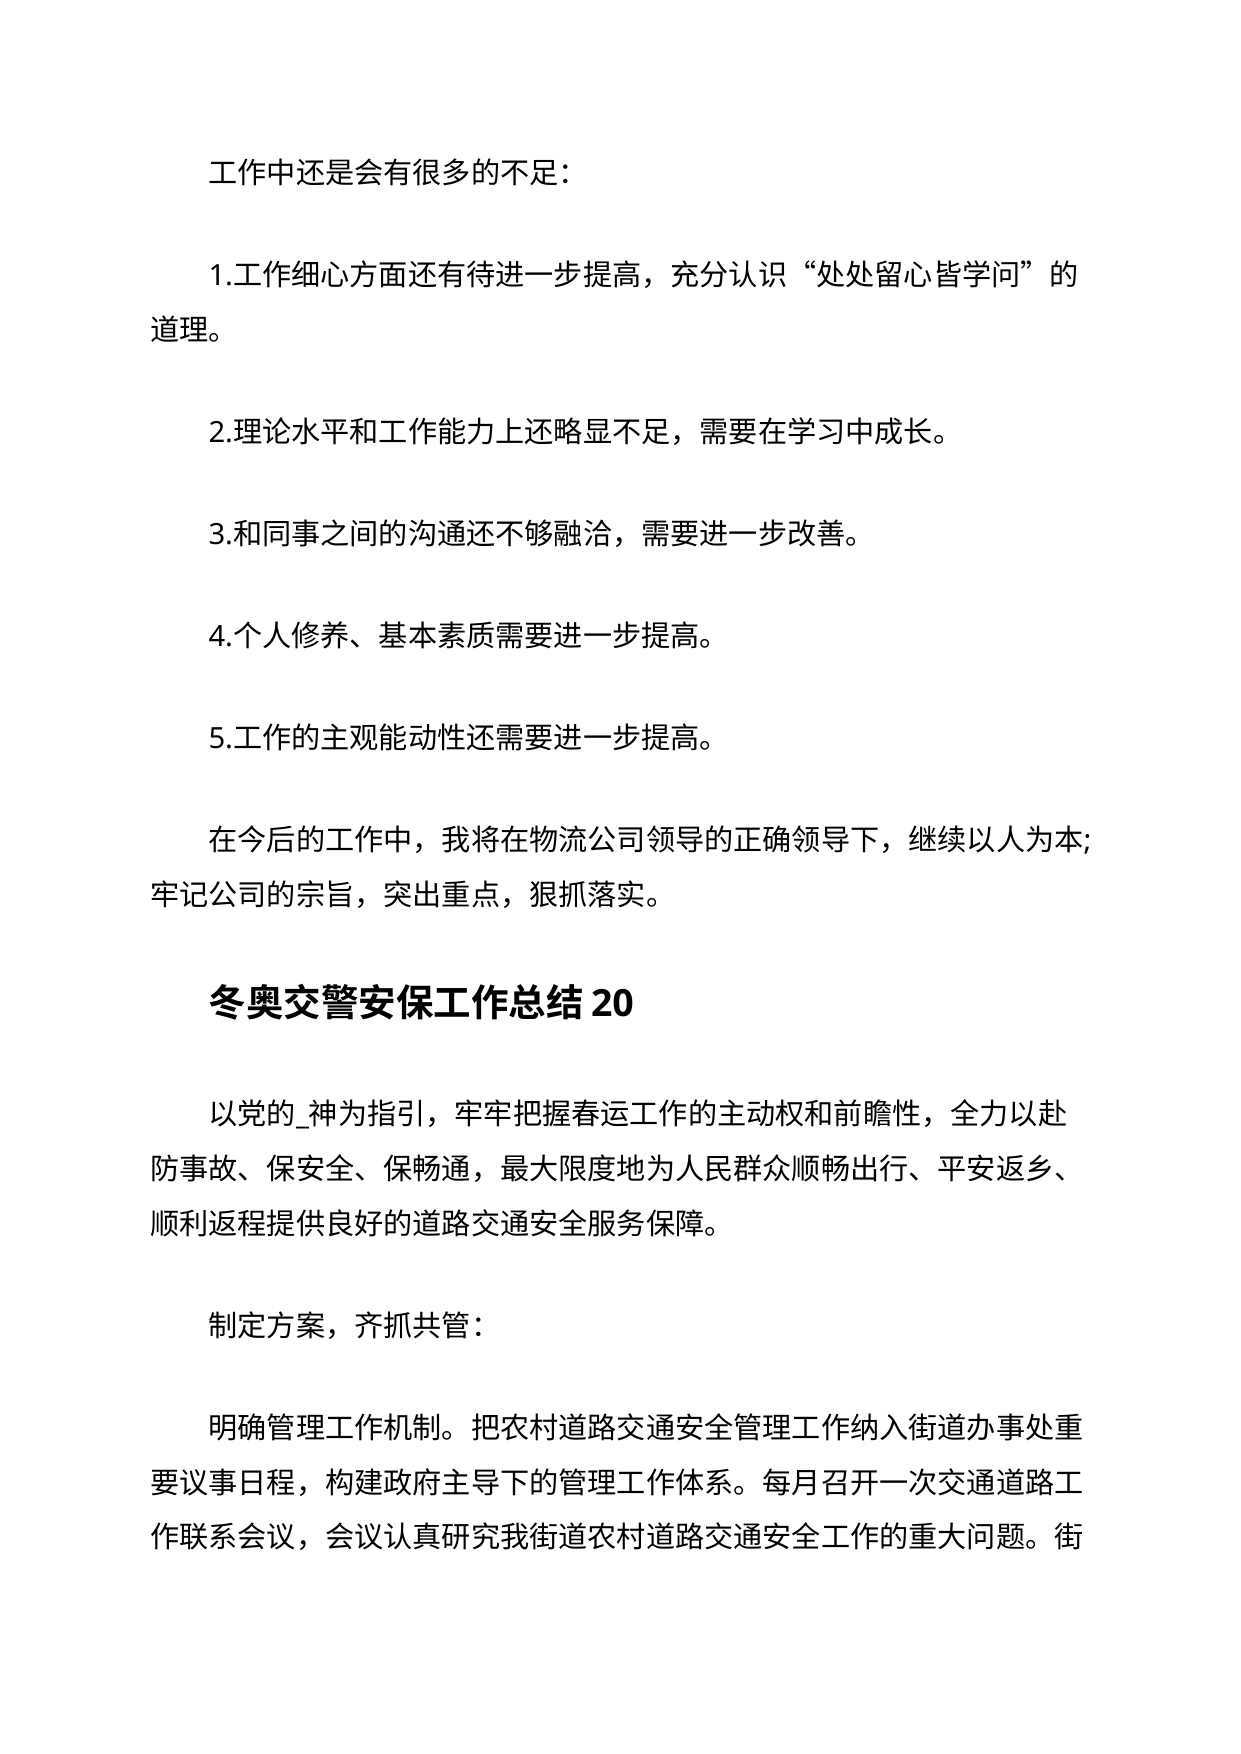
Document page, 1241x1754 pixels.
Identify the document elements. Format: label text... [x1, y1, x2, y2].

text 4.个人修养、基本素质需要进一步提高。 [150, 612, 1090, 655]
text 3.和同事之间的沟通还不够融洽，需要进一步改善。 [150, 511, 1090, 553]
text 冬奥交警安保工作总结20 [150, 973, 1090, 1028]
text 在今后的工作中，我将在物流公司领导的正确领导下，继续以人为本;牢记公司的宗旨，突出重点，狠抓落实。 [150, 816, 1090, 914]
text 2.理论水平和工作能力上还略显不足，需要在学习中成长。 [150, 408, 1090, 451]
text 制定方案，齐抓共管： [150, 1302, 1090, 1345]
text 1.工作细心方面还有待进一步提高，充分认识“处处留心皆学问”的道理。 [150, 252, 1090, 349]
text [150, 1404, 1090, 1556]
text 以党的_神为指引，牢牢把握春运工作的主动权和前瞻性，全力以赴防事故、保安全、保畅通，最大限度地为人民群众顺畅出行、平安返乡、顺利返程提供良好的道路交通安全服务保障。 [150, 1091, 1090, 1243]
text 5.工作的主观能动性还需要进一步提高。 [150, 714, 1090, 757]
text 工作中还是会有很多的不足： [150, 150, 1090, 192]
